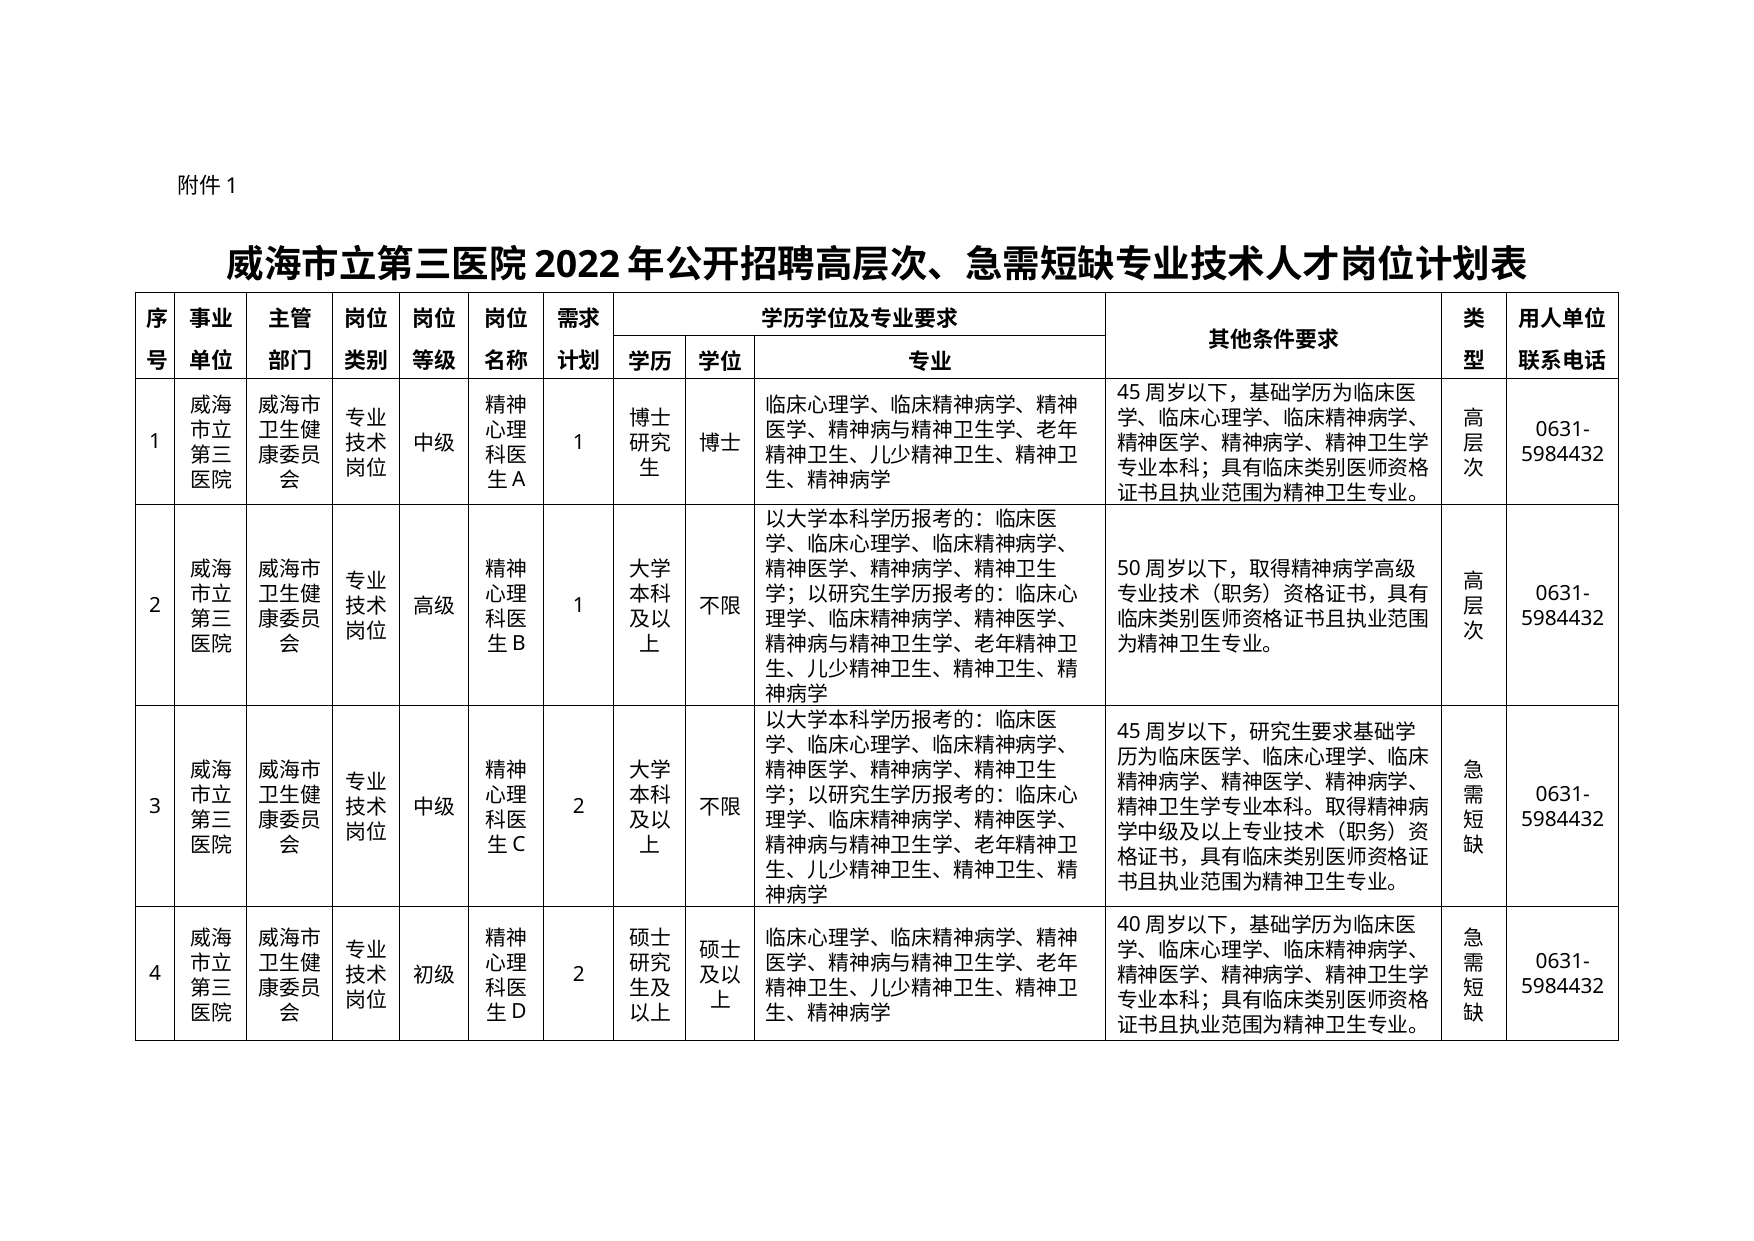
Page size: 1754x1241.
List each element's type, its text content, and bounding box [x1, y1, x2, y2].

table_header 威海市立第三医院2022年公开招聘高层次、急需短缺专业技术人才岗位计划表 [135, 230, 1619, 292]
table_cell 需求计划 [544, 293, 613, 377]
table_cell 中级 [400, 379, 468, 503]
table_cell 0631-5984432 [1507, 706, 1618, 906]
table_cell 高层次 [1442, 505, 1506, 704]
table_cell 专业技术岗位 [333, 505, 399, 704]
table_cell 1 [136, 379, 174, 503]
text 附件1 [177, 168, 1553, 201]
table_cell 硕士及以上 [686, 907, 754, 1040]
table_cell 事业单位 [175, 293, 246, 377]
table_cell 0631-5984432 [1507, 505, 1618, 704]
table_cell 岗位 类别 [333, 293, 399, 377]
table_cell 威海市卫生健康委员会 [247, 706, 332, 906]
table_cell 用人单位联系电话 [1507, 293, 1618, 377]
table_cell 2 [136, 505, 174, 704]
table_cell 威海市卫生健康委员会 [247, 379, 332, 503]
table_cell 精神心理科医生C [469, 706, 543, 906]
table_cell 精神心理科医生D [469, 907, 543, 1040]
table_cell 威海市立第三医院 [175, 379, 246, 503]
table_cell 专业技术岗位 [333, 379, 399, 503]
table_cell 3 [136, 706, 174, 906]
table_cell 序号 [136, 293, 174, 377]
table_cell 学历学位及专业要求 [614, 293, 1105, 335]
table_cell 45周岁以下，研究生要求基础学历为临床医学、临床心理学、临床精神病学、精神医学、精神病学、精神卫生学专业本科。取得精神病学中级及以上专业技术（职务）资格证书，具有临床类别医师资格证书且执业范围为精神卫生专业。 [1106, 706, 1441, 906]
table_cell 专业技术岗位 [333, 706, 399, 906]
table_cell 临床心理学、临床精神病学、精神医学、精神病与精神卫生学、老年精神卫生、儿少精神卫生、精神卫生、精神病学 [755, 379, 1105, 503]
table_cell 威海市立第三医院 [175, 907, 246, 1040]
table_cell 类型 [1442, 293, 1506, 377]
table_cell 2 [544, 907, 613, 1040]
table_cell 学位 [686, 336, 754, 377]
table_cell 不限 [686, 706, 754, 906]
table_cell 1 [544, 379, 613, 503]
table_cell 博士研究生 [614, 379, 685, 503]
table_cell 高级 [400, 505, 468, 704]
table_cell 急需短缺 [1442, 706, 1506, 906]
table_cell 临床心理学、临床精神病学、精神医学、精神病与精神卫生学、老年精神卫生、儿少精神卫生、精神卫生、精神病学 [755, 907, 1105, 1040]
table_cell 急需短缺 [1442, 907, 1506, 1040]
table_cell 4 [136, 907, 174, 1040]
table_cell 大学本科及以上 [614, 505, 685, 704]
table_cell 硕士研究生及以上 [614, 907, 685, 1040]
table_cell 50周岁以下，取得精神病学高级专业技术（职务）资格证书，具有临床类别医师资格证书且执业范围为精神卫生专业。 [1106, 505, 1441, 704]
table_cell 45周岁以下，基础学历为临床医学、临床心理学、临床精神病学、精神医学、精神病学、精神卫生学专业本科；具有临床类别医师资格证书且执业范围为精神卫生专业。 [1106, 379, 1441, 503]
table_cell 大学本科及以上 [614, 706, 685, 906]
table_cell 以大学本科学历报考的：临床医学、临床心理学、临床精神病学、精神医学、精神病学、精神卫生学；以研究生学历报考的：临床心理学、临床精神病学、精神医学、精神病与精神卫生学、老年精神卫生、儿少精神卫生、精神卫生、精神病学 [755, 706, 1105, 906]
table_cell 不限 [686, 505, 754, 704]
table_cell 岗位名称 [469, 293, 543, 377]
table_cell 博士 [686, 379, 754, 503]
table_cell 0631-5984432 [1507, 907, 1618, 1040]
table_cell 精神心理科医生A [469, 379, 543, 503]
table_cell 威海市卫生健康委员会 [247, 505, 332, 704]
table_cell 2 [544, 706, 613, 906]
table_cell 其他条件要求 [1106, 293, 1441, 377]
table_cell 精神心理科医生B [469, 505, 543, 704]
table_cell 专业 [755, 336, 1105, 377]
table_cell 威海市立第三医院 [175, 505, 246, 704]
table_cell 主管部门 [247, 293, 332, 377]
table_cell 威海市卫生健康委员会 [247, 907, 332, 1040]
table_cell 以大学本科学历报考的：临床医学、临床心理学、临床精神病学、精神医学、精神病学、精神卫生学；以研究生学历报考的：临床心理学、临床精神病学、精神医学、精神病与精神卫生学、老年精神卫生、儿少精神卫生、精神卫生、精神病学 [755, 505, 1105, 704]
table_cell 威海市立第三医院 [175, 706, 246, 906]
table_cell 40周岁以下，基础学历为临床医学、临床心理学、临床精神病学、精神医学、精神病学、精神卫生学专业本科；具有临床类别医师资格证书且执业范围为精神卫生专业。 [1106, 907, 1441, 1040]
table_cell 中级 [400, 706, 468, 906]
table_cell 高层次 [1442, 379, 1506, 503]
table_cell 学历 [614, 336, 685, 377]
table_cell 初级 [400, 907, 468, 1040]
table_cell 1 [544, 505, 613, 704]
table_cell 0631-5984432 [1507, 379, 1618, 503]
table_cell 专业技术岗位 [333, 907, 399, 1040]
table_cell 岗位等级 [400, 293, 468, 377]
